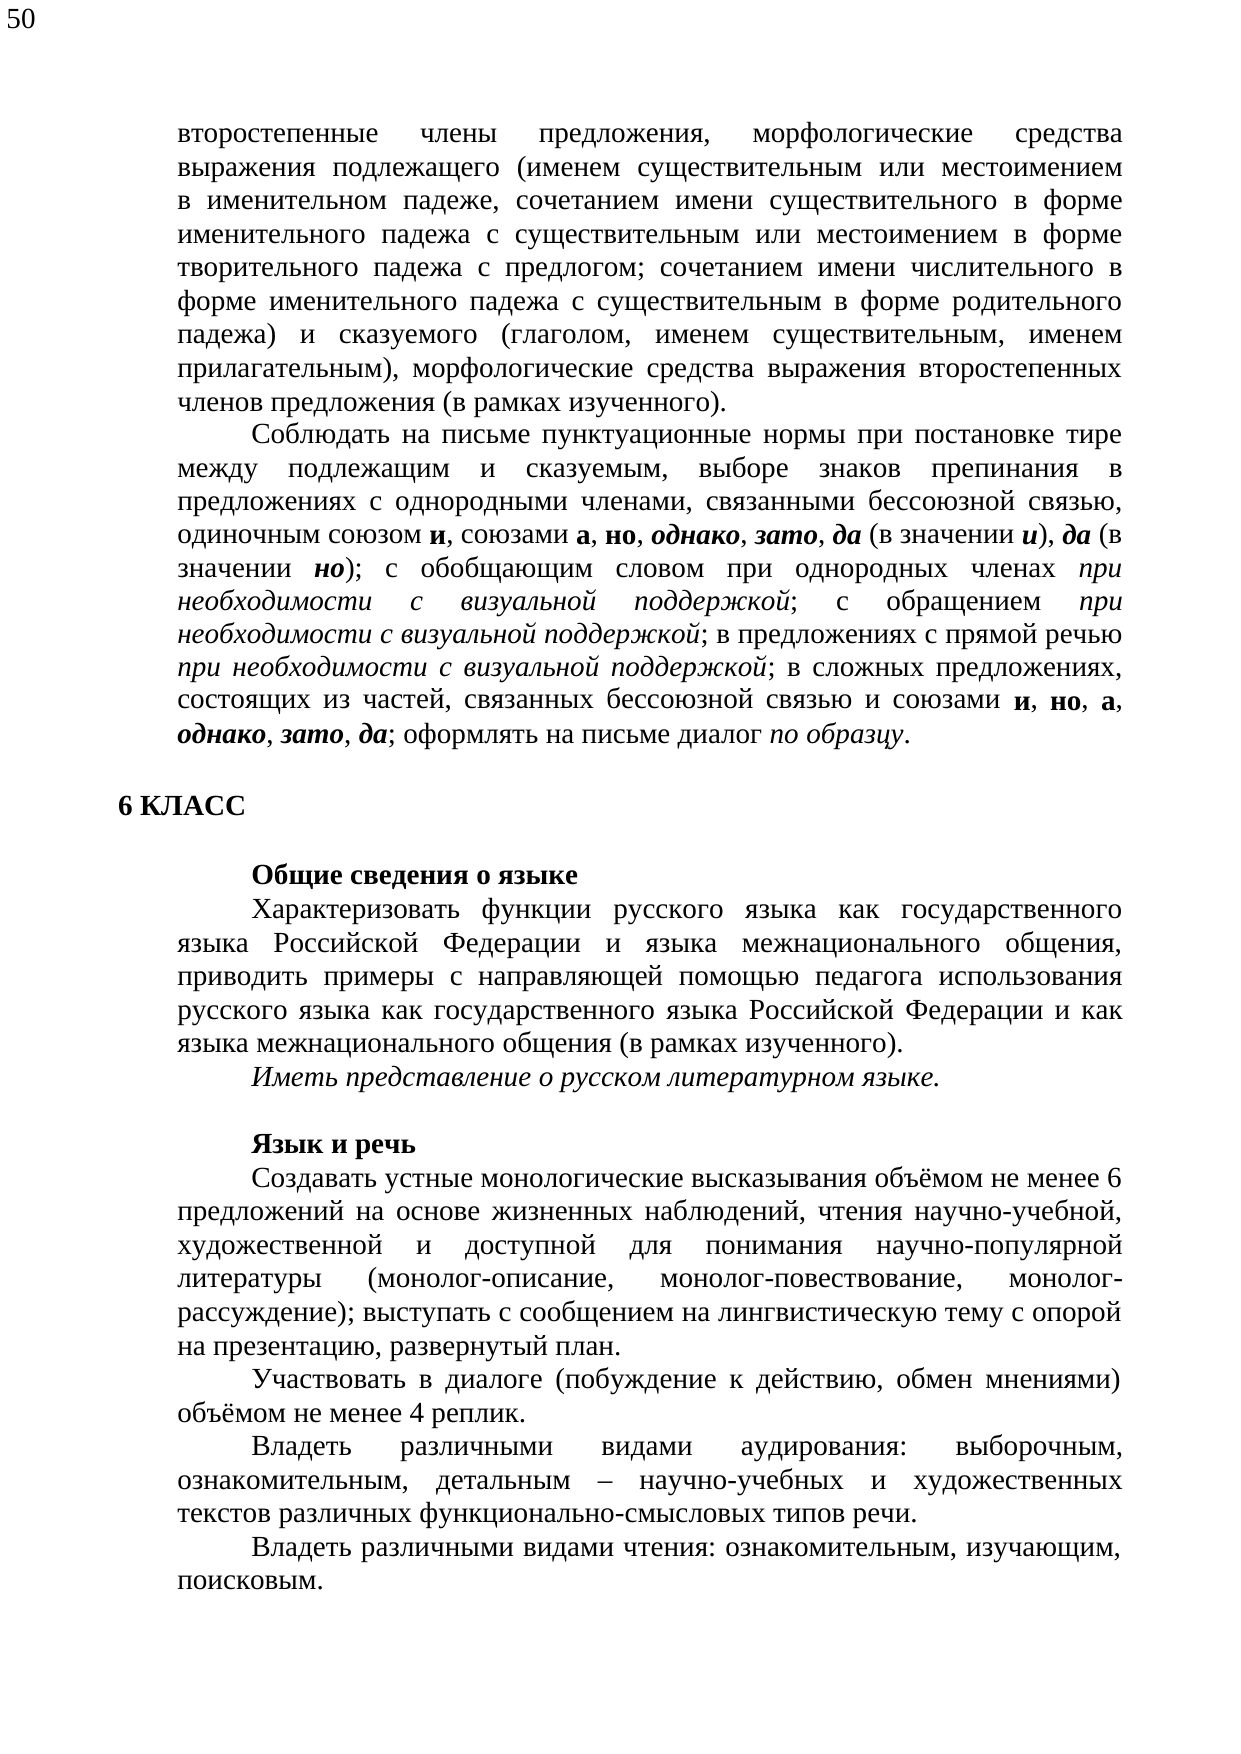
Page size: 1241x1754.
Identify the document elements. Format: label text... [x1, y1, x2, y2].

text Владеть различными видами аудирования: выборочным, ознакомительным, детальным – научно-учебных и художественных текстов различных функционально-смысловых типов речи. [177, 1428, 1123, 1529]
list КЛАСС [118, 788, 1165, 822]
text Соблюдать на письме пунктуационные нормы при постановке тире между подлежащим и сказуемым, выборе знаков препинания в предложениях с однородными членами, связанными бессоюзной связью, одиночным союзом и, союзами а, но, однако, зато, да (в значении и), да (в значении но); с обобщающим словом при однородных членах при необходимости с визуальной поддержкой; с обращением при необходимости с визуальной поддержкой; в предложениях с прямой речью при необходимости с визуальной поддержкой; в сложных предложениях, состоящих из частей, связанных бессоюзной связью и союзами и, но, а, однако, зато, да; оформлять на письме диалог по образцу. [177, 418, 1123, 749]
text Создавать устные монологические высказывания объёмом не менее 6 предложений на основе жизненных наблюдений, чтения научно-учебной, художественной и доступной для понимания научно-популярной литературы (монолог-описание, монолог-повествование, монолог- рассуждение); выступать с сообщением на лингвистическую тему с опорой на презентацию, развернутый план. [177, 1160, 1123, 1361]
text Участвовать в диалоге (побуждение к действию, обмен мнениями) объёмом не менее 4 реплик. [177, 1361, 1122, 1428]
text Язык и речь [251, 1126, 1165, 1160]
text Общие сведения о языке [251, 858, 1165, 891]
text Иметь представление о русском литературном языке. [251, 1059, 1165, 1093]
text Характеризовать функции русского языка как государственного языка Российской Федерации и языка межнационального общения, приводить примеры с направляющей помощью педагога использования русского языка как государственного языка Российской Федерации и как языка межнационального общения (в рамках изученного). [177, 891, 1122, 1059]
text второстепенные члены предложения, морфологические средства выражения подлежащего (именем существительным или местоимением в именительном падеже, сочетанием имени существительного в форме именительного падежа с существительным или местоимением в форме творительного падежа с предлогом; сочетанием имени числительного в форме именительного падежа с существительным в форме родительного падежа) и сказуемого (глаголом, именем существительным, именем прилагательным), морфологические средства выражения второстепенных членов предложения (в рамках изученного). [177, 115, 1122, 417]
text Владеть различными видами чтения: ознакомительным, изучающим, поисковым. [177, 1529, 1122, 1596]
